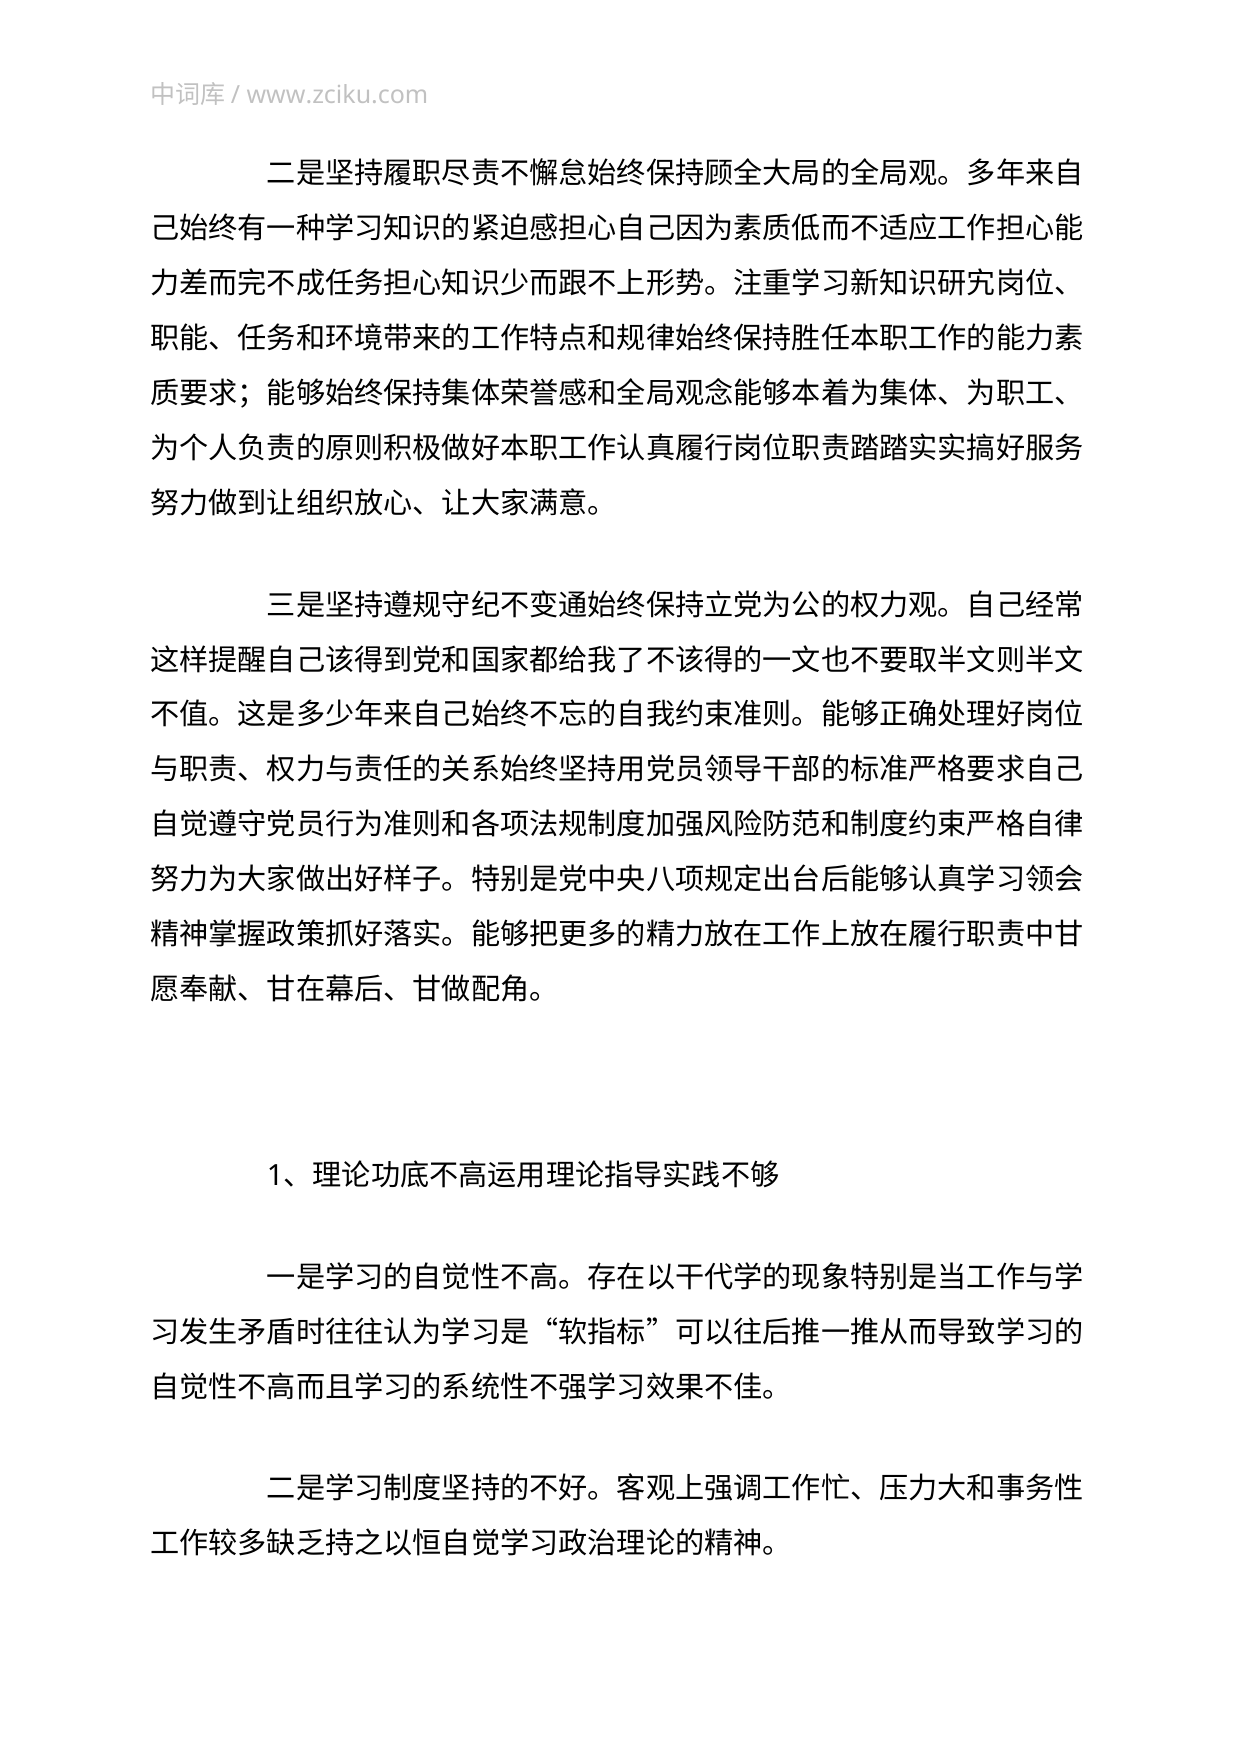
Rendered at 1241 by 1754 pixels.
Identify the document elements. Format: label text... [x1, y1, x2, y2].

text 二是学习制度坚持的不好。客观上强调工作忙、压力大和事务性工作较多缺乏持之以恒自觉学习政治理论的精神。 [150, 1465, 1090, 1562]
text 二是坚持履职尽责不懈怠始终保持顾全大局的全局观。多年来自己始终有一种学习知识的紧迫感担心自己因为素质低而不适应工作担心能力差而完不成任务担心知识少而跟不上形势。注重学习新知识研宄岗位、职能、任务和环境带来的工作特点和规律始终保持胜任本职工作的能力素质要求；能够始终保持集体荣誉感和全局观念能够本着为集体、为职工、为个人负责的原则积极做好本职工作认真履行岗位职责踏踏实实搞好服务努力做到让组织放心、让大家满意。 [150, 150, 1090, 522]
text 1、理论功底不高运用理论指导实践不够 [150, 1151, 1090, 1194]
text 三是坚持遵规守纪不变通始终保持立党为公的权力观。自己经常这样提醒自己该得到党和国家都给我了不该得的一文也不要取半文则半文不值。这是多少年来自己始终不忘的自我约束准则。能够正确处理好岗位与职责、权力与责任的关系始终坚持用党员领导干部的标准严格要求自己自觉遵守党员行为准则和各项法规制度加强风险防范和制度约束严格自律努力为大家做出好样子。特别是党中央八项规定出台后能够认真学习领会精神掌握政策抓好落实。能够把更多的精力放在工作上放在履行职责中甘愿奉献、甘在幕后、甘做配角。 [150, 581, 1090, 1008]
text 一是学习的自觉性不高。存在以干代学的现象特别是当工作与学习发生矛盾时往往认为学习是“软指标”可以往后推一推从而导致学习的自觉性不高而且学习的系统性不强学习效果不佳。 [150, 1253, 1090, 1405]
